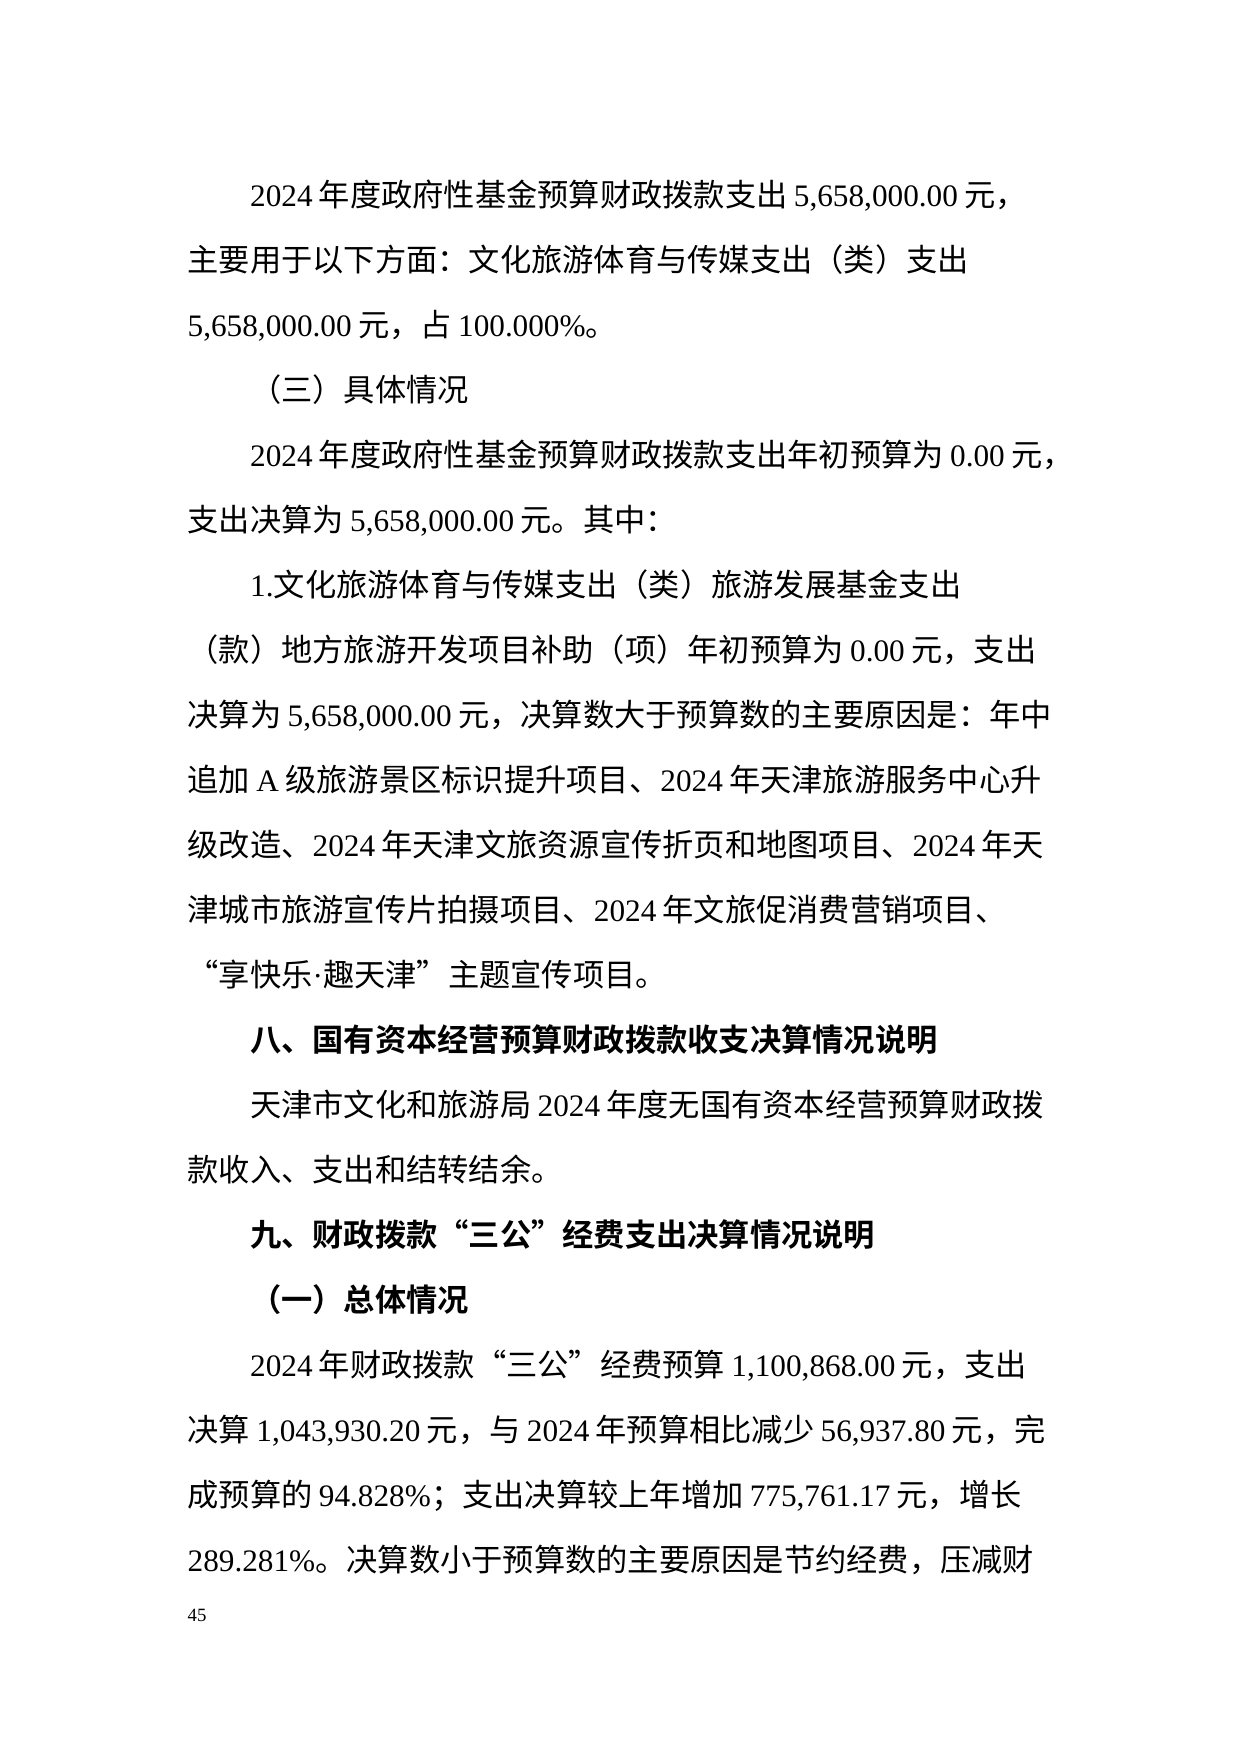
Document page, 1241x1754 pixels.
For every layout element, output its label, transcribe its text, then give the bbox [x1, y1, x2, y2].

text 2024年度政府性基金预算财政拨款支出5,658,000.00元，主要用于以下方面：文化旅游体育与传媒支出（类）支出5,658,000.00元，占100.000%。 [187, 160, 1053, 355]
text 天津市文化和旅游局2024年度无国有资本经营预算财政拨款收入、支出和结转结余。 [187, 1070, 1053, 1200]
subtitle 八、国有资本经营预算财政拨款收支决算情况说明 [187, 1005, 1053, 1070]
subtitle 九、财政拨款“三公”经费支出决算情况说明 [187, 1200, 1053, 1265]
text 2024年度政府性基金预算财政拨款支出年初预算为0.00元，支出决算为5,658,000.00元。其中： [187, 420, 1053, 550]
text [187, 1330, 1053, 1590]
text （一）总体情况 [187, 1265, 1053, 1330]
text 1.文化旅游体育与传媒支出（类）旅游发展基金支出（款）地方旅游开发项目补助（项）年初预算为0.00元，支出决算为5,658,000.00元，决算数大于预算数的主要原因是：年中追加A级旅游景区标识提升项目、2024年天津旅游服务中心升级改造、2024年天津文旅资源宣传折页和地图项目、2024年天津城市旅游宣传片拍摄项目、2024年文旅促消费营销项目、“享快乐·趣天津”主题宣传项目。 [187, 550, 1053, 1005]
text （三）具体情况 [187, 355, 1053, 420]
